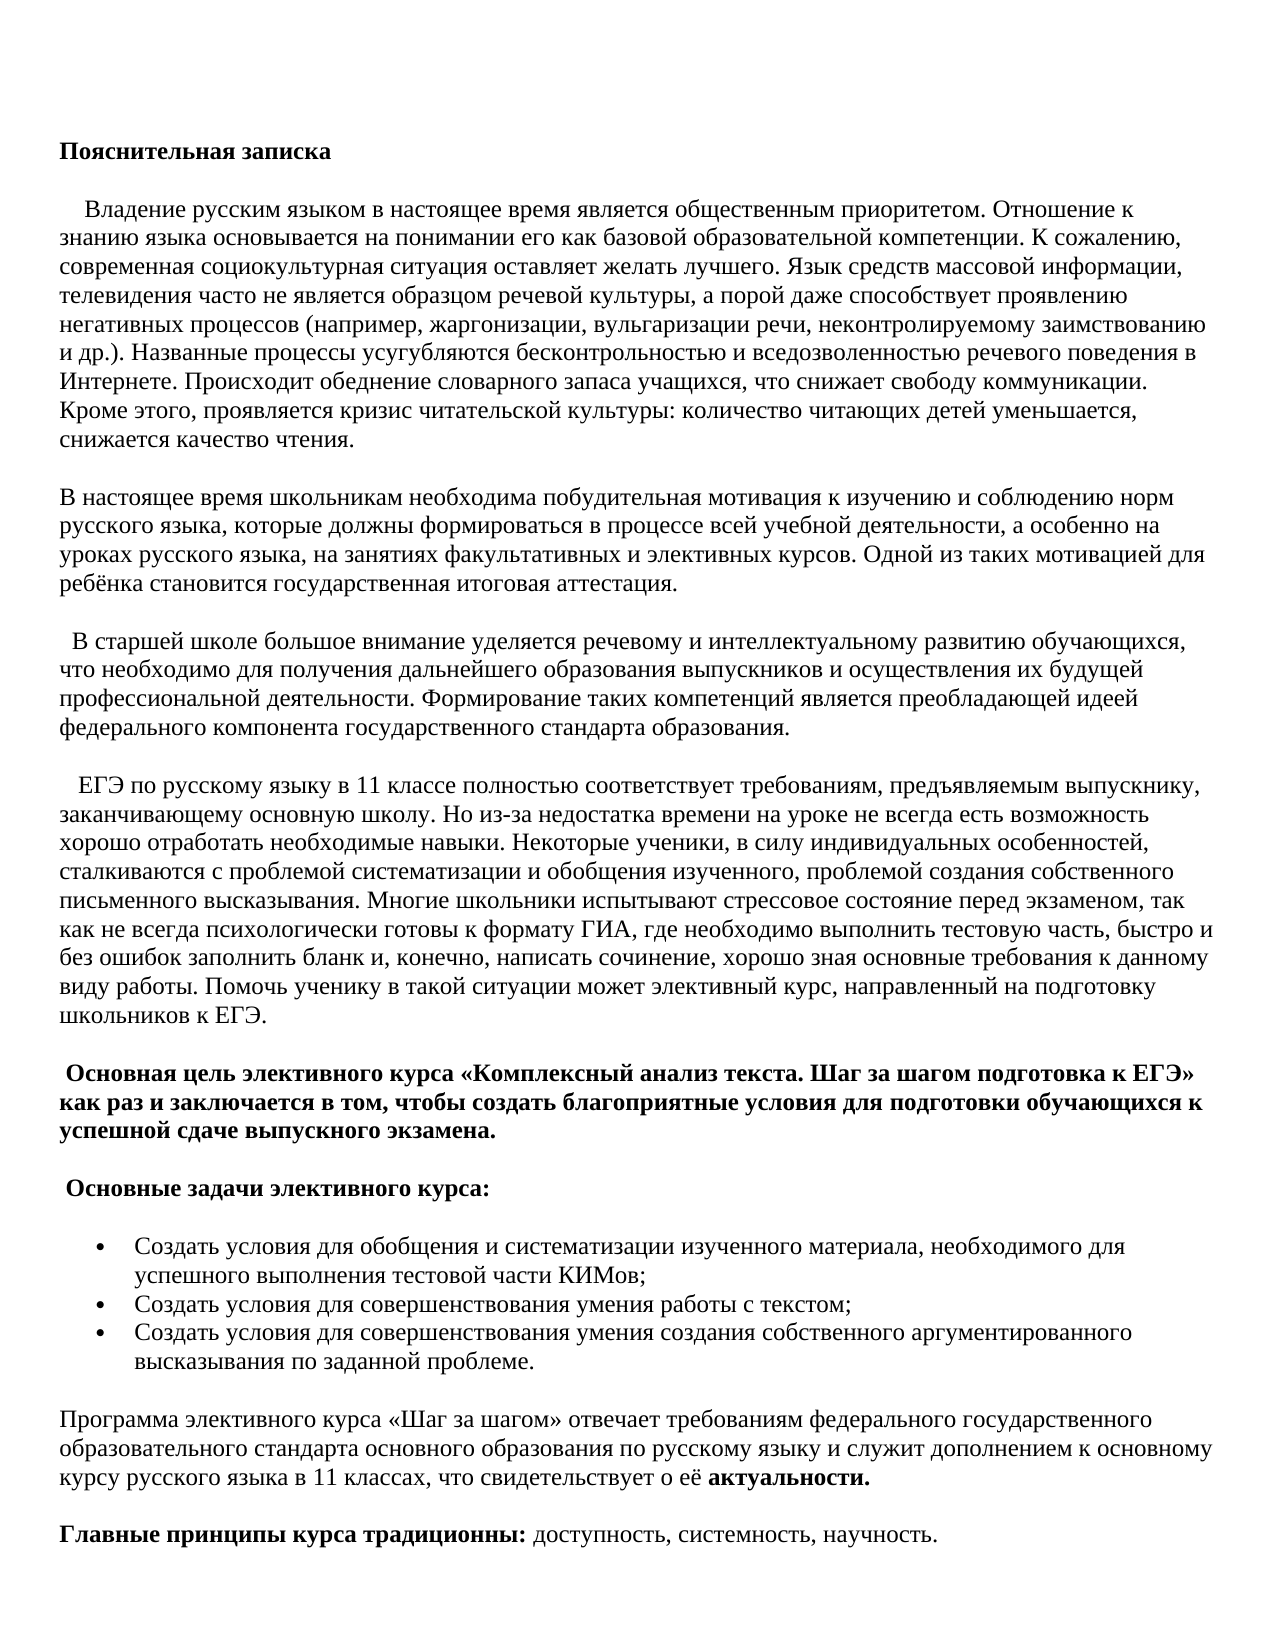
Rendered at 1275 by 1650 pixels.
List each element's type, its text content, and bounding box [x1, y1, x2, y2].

list Создать условия для совершенствования умения работы с текстом; [97, 1289, 1216, 1317]
list Создать условия для совершенствования умения создания собственного аргументированного высказывания по заданной проблеме. [97, 1317, 1216, 1375]
text Пояснительная записка [59, 136, 1216, 164]
text Основные задачи элективного курса: [59, 1173, 1216, 1202]
text Главные принципы курса традиционны: доступность, системность, научность. [59, 1519, 1216, 1548]
text Владение русским языком в настоящее время является общественным приоритетом. Отношение к знанию языка основывается на понимании его как базовой образовательной компетенции. К сожалению, современная социокультурная ситуация оставляет желать лучшего. Язык средств массовой информации, телевидения часто не является образцом речевой культуры, а порой даже способствует проявлению негативных процессов (например, жаргонизации, вульгаризации речи, неконтролируемому заимствованию и др.). Названные процессы усугубляются бесконтрольностью и вседозволенностью речевого поведения в Интернете. Происходит обеднение словарного запаса учащихся, что снижает свободу коммуникации. Кроме этого, проявляется кризис читательской культуры: количество читающих детей уменьшается, снижается качество чтения. [59, 194, 1216, 452]
text В настоящее время школьникам необходима побудительная мотивация к изучению и соблюдению норм русского языка, которые должны формироваться в процессе всей учебной деятельности, а особенно на уроках русского языка, на занятиях факультативных и элективных курсов. Одной из таких мотивацией для ребёнка становится государственная итоговая аттестация. [59, 482, 1216, 597]
list Создать условия для обобщения и систематизации изученного материала, необходимого для успешного выполнения тестовой части КИМов; [97, 1231, 1216, 1289]
text В старшей школе большое внимание уделяется речевому и интеллектуальному развитию обучающихся, что необходимо для получения дальнейшего образования выпускников и осуществления их будущей профессиональной деятельности. Формирование таких компетенций является преобладающей идеей федерального компонента государственного стандарта образования. [59, 626, 1216, 741]
text Программа элективного курса «Шаг за шагом» отвечает требованиям федерального государственного образовательного стандарта основного образования по русскому языку и служит дополнением к основному курсу русского языка в 11 классах, что свидетельствует о её актуальности. [59, 1404, 1216, 1490]
text Основная цель элективного курса «Комплексный анализ текста. Шаг за шагом подготовка к ЕГЭ» как раз и заключается в том, чтобы создать благоприятные условия для подготовки обучающихся к успешной сдаче выпускного экзамена. [59, 1058, 1216, 1144]
text ЕГЭ по русскому языку в 11 классе полностью соответствует требованиям, предъявляемым выпускнику, заканчивающему основную школу. Но из-за недостатка времени на уроке не всегда есть возможность хорошо отработать необходимые навыки. Некоторые ученики, в силу индивидуальных особенностей, сталкиваются с проблемой систематизации и обобщения изученного, проблемой создания собственного письменного высказывания. Многие школьники испытывают стрессовое состояние перед экзаменом, так как не всегда психологически готовы к формату ГИА, где необходимо выполнить тестовую часть, быстро и без ошибок заполнить бланк и, конечно, написать сочинение, хорошо зная основные требования к данному виду работы. Помочь ученику в такой ситуации может элективный курс, направленный на подготовку школьников к ЕГЭ. [59, 770, 1216, 1029]
